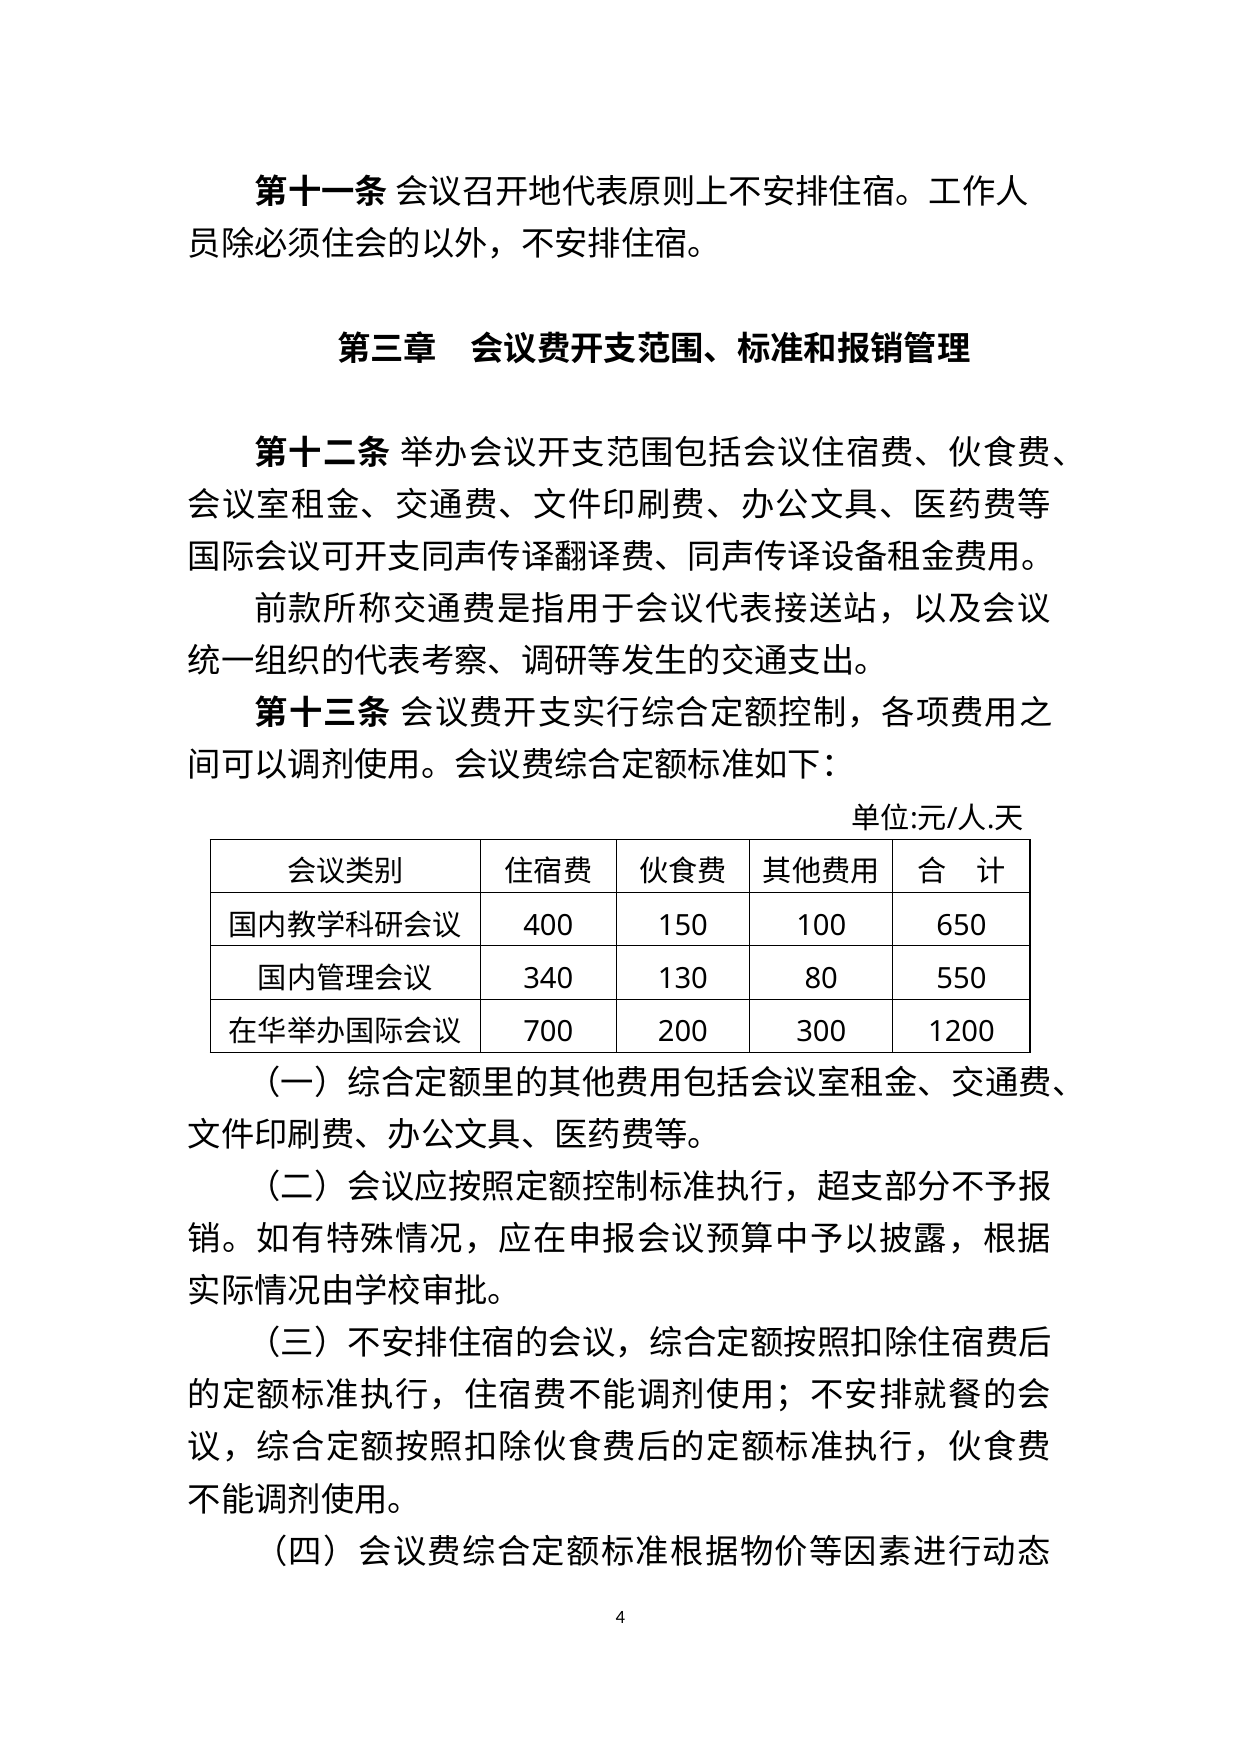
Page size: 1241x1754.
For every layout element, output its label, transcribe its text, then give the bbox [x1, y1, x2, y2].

table_cell 80 [750, 946, 892, 998]
table_cell 400 [481, 893, 616, 945]
table_cell 650 [893, 893, 1029, 945]
table_cell 200 [617, 1000, 749, 1052]
text 前款所称交通费是指用于会议代表接送站，以及会议统一组织的代表考察、调研等发生的交通支出。 [187, 579, 1053, 683]
table_cell 340 [481, 946, 616, 998]
text （三）不安排住宿的会议，综合定额按照扣除住宿费后的定额标准执行，住宿费不能调剂使用；不安排就餐的会议，综合定额按照扣除伙食费后的定额标准执行，伙食费不能调剂使用。 [187, 1313, 1053, 1521]
table_header 伙食费 [617, 840, 749, 892]
table_cell 550 [893, 946, 1029, 998]
text （一）综合定额里的其他费用包括会议室租金、交通费、文件印刷费、办公文具、医药费等。 [187, 1053, 1053, 1157]
table_header 住宿费 [481, 840, 616, 892]
table_header 会议类别 [211, 840, 480, 892]
table_cell 国内教学科研会议 [211, 893, 480, 945]
table_header 合 计 [893, 840, 1029, 892]
text 第十一条 会议召开地代表原则上不安排住宿。工作人员除必须住会的以外，不安排住宿。 [187, 162, 1053, 266]
table_cell 在华举办国际会议 [211, 1000, 480, 1052]
table_cell 100 [750, 893, 892, 945]
table_cell 国内管理会议 [211, 946, 480, 998]
text （二）会议应按照定额控制标准执行，超支部分不予报销。如有特殊情况，应在申报会议预算中予以披露，根据实际情况由学校审批。 [187, 1157, 1053, 1313]
table_cell 300 [750, 1000, 892, 1052]
text 第三章 会议费开支范围、标准和报销管理 [187, 318, 1053, 370]
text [187, 1521, 1053, 1573]
text 第十二条 举办会议开支范围包括会议住宿费、伙食费、会议室租金、交通费、文件印刷费、办公文具、医药费等；国际会议可开支同声传译翻译费、同声传译设备租金费用。 [187, 422, 1053, 579]
table_cell 130 [617, 946, 749, 998]
text 第十三条 会议费开支实行综合定额控制，各项费用之间可以调剂使用。会议费综合定额标准如下： [187, 683, 1053, 787]
table_cell 150 [617, 893, 749, 945]
table_header 其他费用 [750, 840, 892, 892]
table_cell 700 [481, 1000, 616, 1052]
text 单位:元/人.天 [187, 787, 1023, 839]
table_cell 1200 [893, 1000, 1029, 1052]
